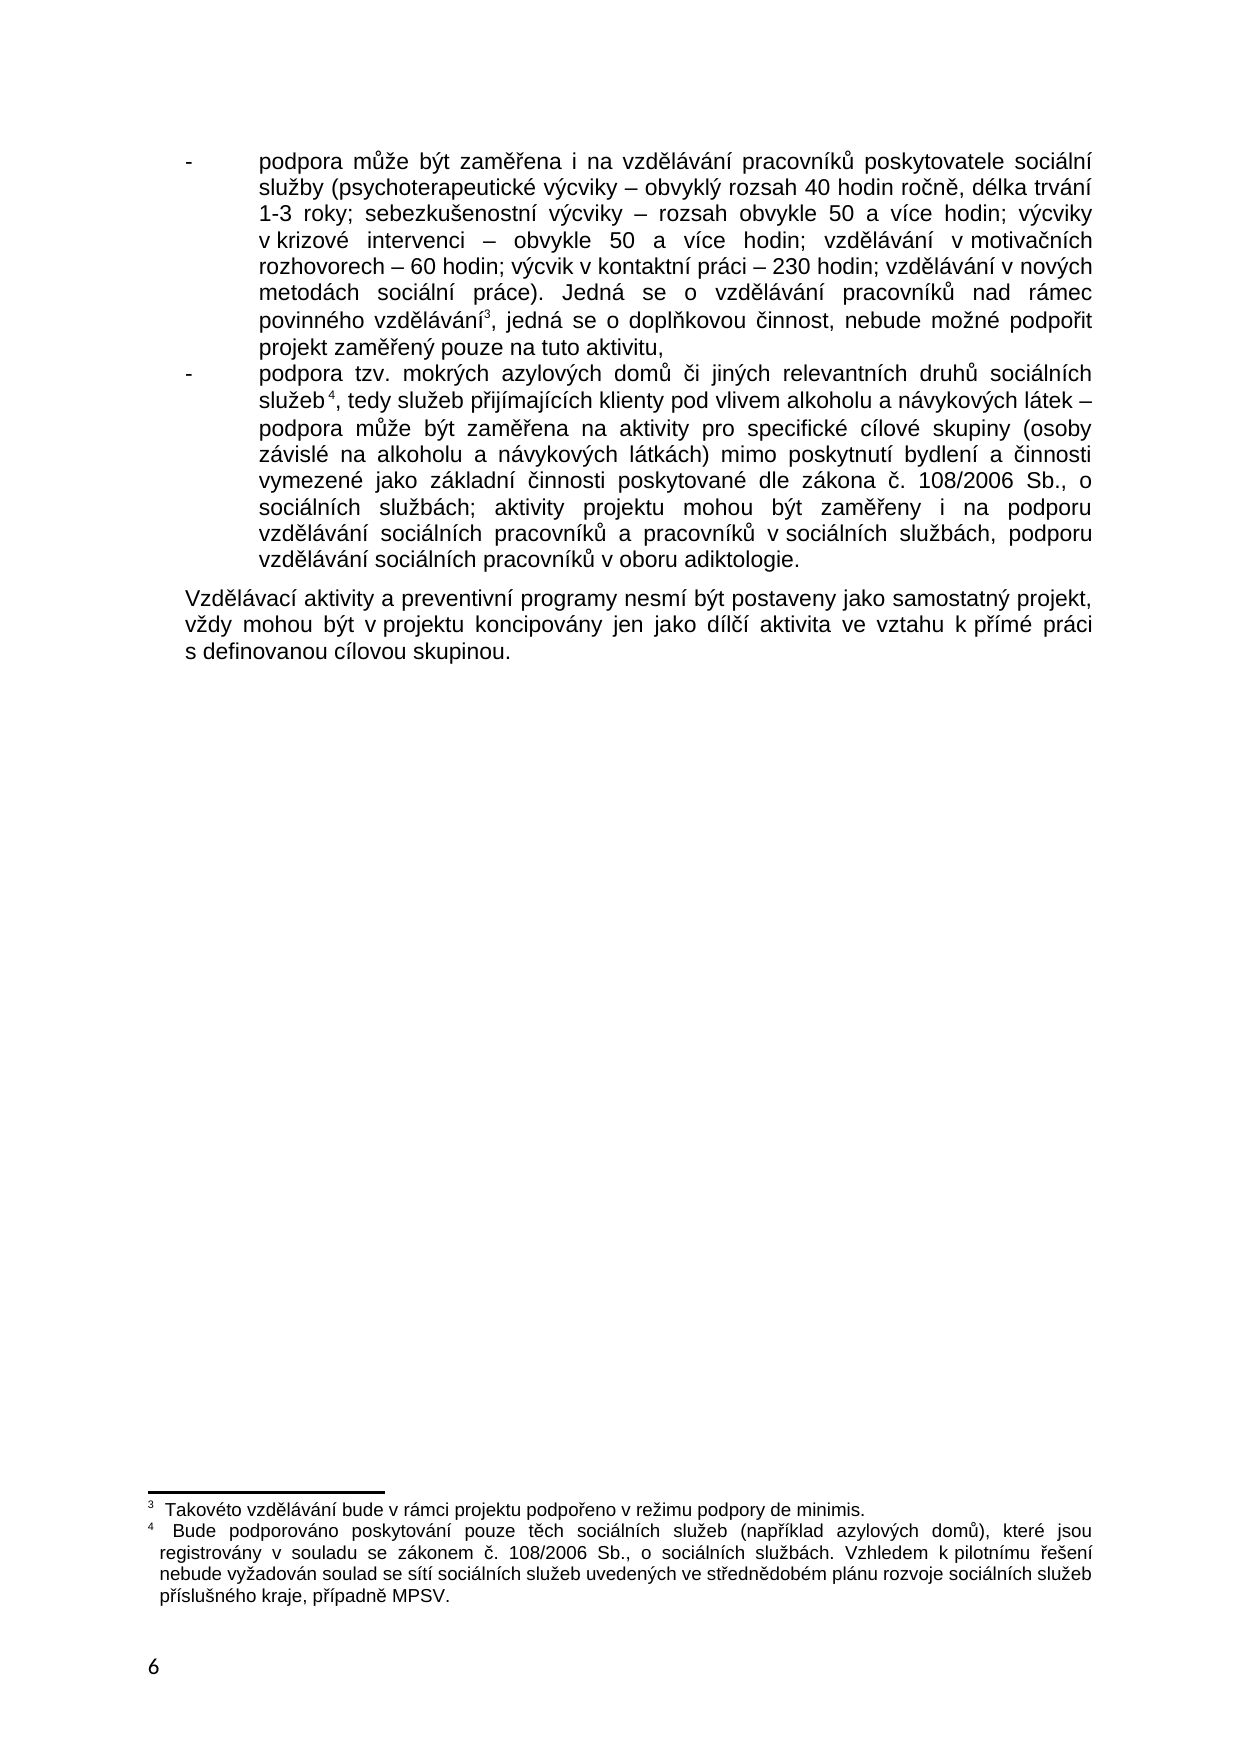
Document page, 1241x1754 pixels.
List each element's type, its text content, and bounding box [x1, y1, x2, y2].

list podpora může být zaměřena i na vzdělávání pracovníků poskytovatele sociální služby (psychoterapeutické výcviky – obvyklý rozsah 40 hodin ročně, délka trvání 1-3 roky; sebezkušenostní výcviky – rozsah obvykle 50 a více hodin; výcviky v krizové intervenci – obvykle 50 a více hodin; vzdělávání v motivačních rozhovorech – 60 hodin; výcvik v kontaktní práci – 230 hodin; vzdělávání v nových metodách sociální práce). Jedná se o vzdělávání pracovníků nad rámec povinného vzdělávání, jedná se o doplňkovou činnost, nebude možné podpořit projekt zaměřený pouze na tuto aktivitu, [185, 148, 1093, 360]
text Vzdělávací aktivity a preventivní programy nesmí být postaveny jako samostatný projekt, vždy mohou být v projektu koncipovány jen jako dílčí aktivita ve vztahu k přímé práci s definovanou cílovou skupinou. [185, 585, 1093, 664]
list podpora tzv. mokrých azylových domů či jiných relevantních druhů sociálních služeb , tedy služeb přijímajících klienty pod vlivem alkoholu a návykových látek – podpora může být zaměřena na aktivity pro specifické cílové skupiny (osoby závislé na alkoholu a návykových látkách) mimo poskytnutí bydlení a činnosti vymezené jako základní činnosti poskytované dle zákona č. 108/2006 Sb., o sociálních službách; aktivity projektu mohou být zaměřeny i na podporu vzdělávání sociálních pracovníků a pracovníků v sociálních službách, podporu vzdělávání sociálních pracovníků v oboru adiktologie. [185, 360, 1093, 573]
